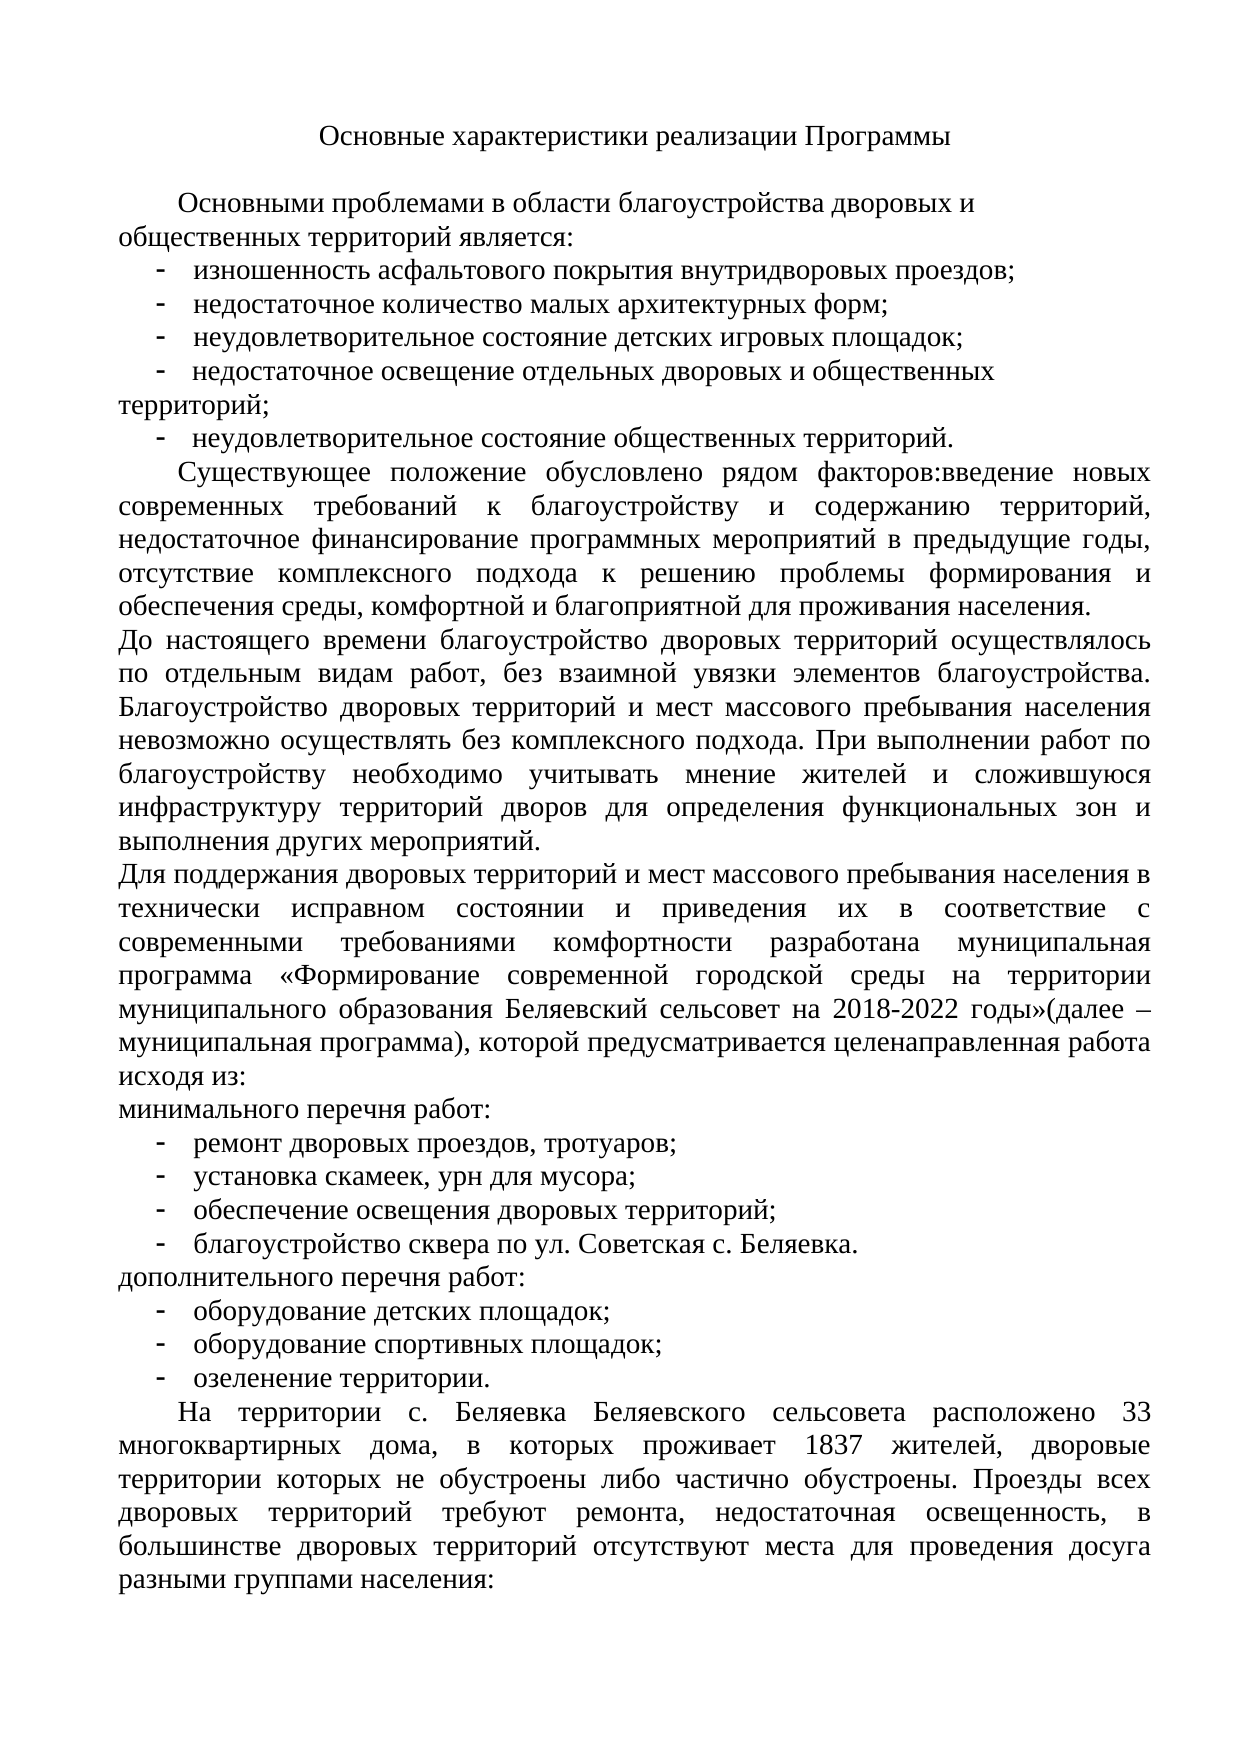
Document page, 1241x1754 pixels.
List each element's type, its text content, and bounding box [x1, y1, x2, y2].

text Существующее положение обусловлено рядом факторов:введение новых современных требований к благоустройству и содержанию территорий, недостаточное финансирование программных мероприятий в предыдущие годы, отсутствие комплексного подхода к решению проблемы формирования и обеспечения среды, комфортной и благоприятной для проживания населения. [118, 454, 1152, 622]
list ремонт дворовых проездов, тротуаров; [156, 1125, 1152, 1158]
list неудовлетворительное состояние детских игровых площадок; [156, 319, 1152, 353]
text На территории с. Беляевка Беляевского сельсовета расположено 33 многоквартирных дома, в которых проживает 1837 жителей, дворовые территории которых не обустроены либо частично обустроены. Проезды всех дворовых территорий требуют ремонта, недостаточная освещенность, в большинстве дворовых территорий отсутствуют места для проведения досуга разными группами населения: [118, 1394, 1152, 1595]
list благоустройство сквера по ул. Советская с. Беляевка. [156, 1226, 1152, 1259]
list оборудование детских площадок; [156, 1293, 1152, 1327]
list обеспечение освещения дворовых территорий; [156, 1192, 1152, 1226]
text Основными проблемами в области благоустройства дворовых и общественных территорий является: [118, 185, 1152, 252]
text дополнительного перечня работ: [118, 1259, 1152, 1293]
list недостаточное количество малых архитектурных форм; [156, 286, 1152, 319]
text минимального перечня работ: [118, 1091, 1152, 1125]
list установка скамеек, урн для мусора; [156, 1158, 1152, 1192]
text Для поддержания дворовых территорий и мест массового пребывания населения в технически исправном состоянии и приведения их в соответствие с современными требованиями комфортности разработана муниципальная программа «Формирование современной городской среды на территории муниципального образования Беляевский сельсовет на 2018-2022 годы»(далее – муниципальная программа), которой предусматривается целенаправленная работа исходя из: [118, 857, 1152, 1091]
list изношенность асфальтового покрытия внутридворовых проездов; [156, 252, 1152, 286]
list оборудование спортивных площадок; [156, 1327, 1152, 1360]
list озеленение территории. [156, 1360, 1152, 1394]
list неудовлетворительное состояние общественных территорий. [118, 420, 1152, 454]
list недостаточное освещение отдельных дворовых и общественных территорий; [118, 353, 1152, 420]
text Основные характеристики реализации Программы [118, 118, 1152, 152]
text До настоящего времени благоустройство дворовых территорий осуществлялось по отдельным видам работ, без взаимной увязки элементов благоустройства. Благоустройство дворовых территорий и мест массового пребывания населения невозможно осуществлять без комплексного подхода. При выполнении работ по благоустройству необходимо учитывать мнение жителей и сложившуюся инфраструктуру территорий дворов для определения функциональных зон и выполнения других мероприятий. [118, 622, 1152, 857]
